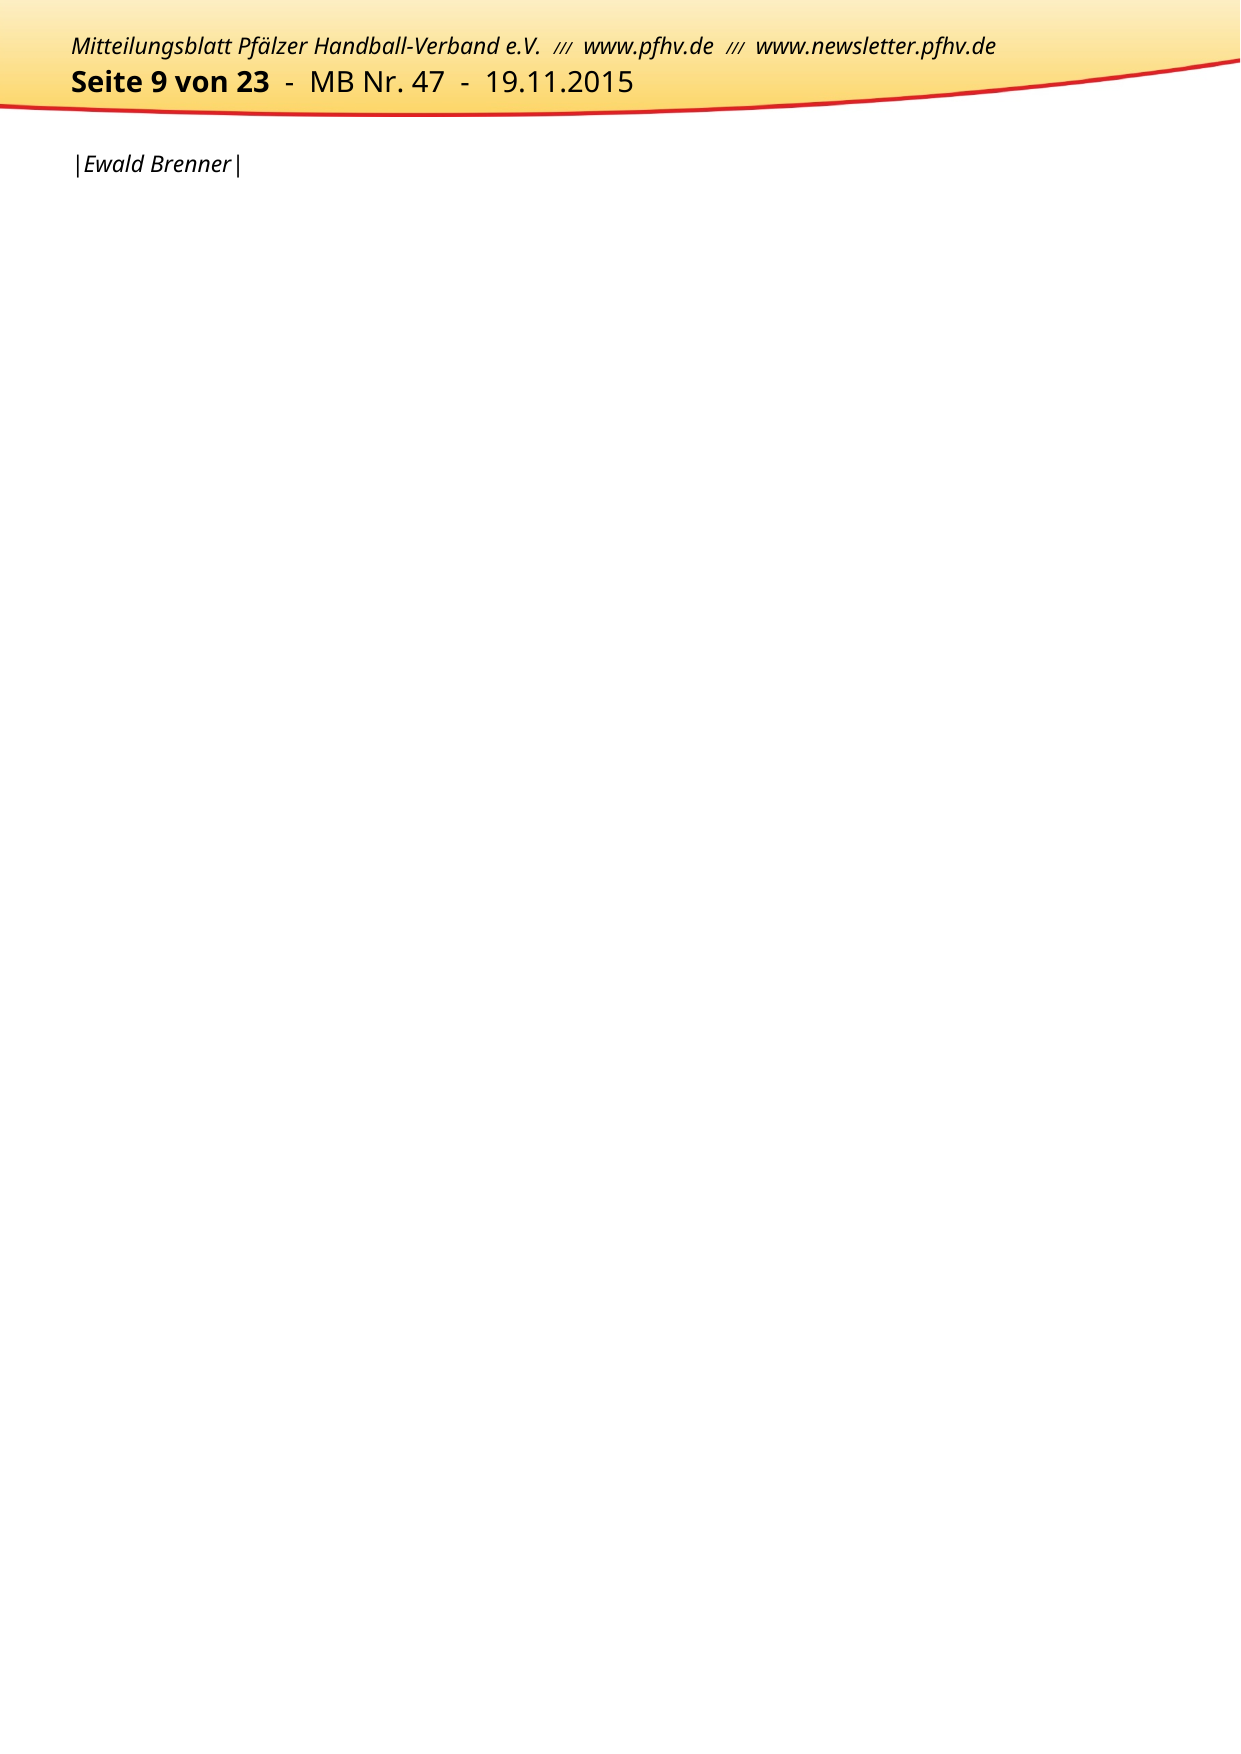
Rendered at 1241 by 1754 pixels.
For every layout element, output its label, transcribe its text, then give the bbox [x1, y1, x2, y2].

picture [0, 0, 1241, 117]
text |Ewald Brenner| [71, 148, 1169, 179]
